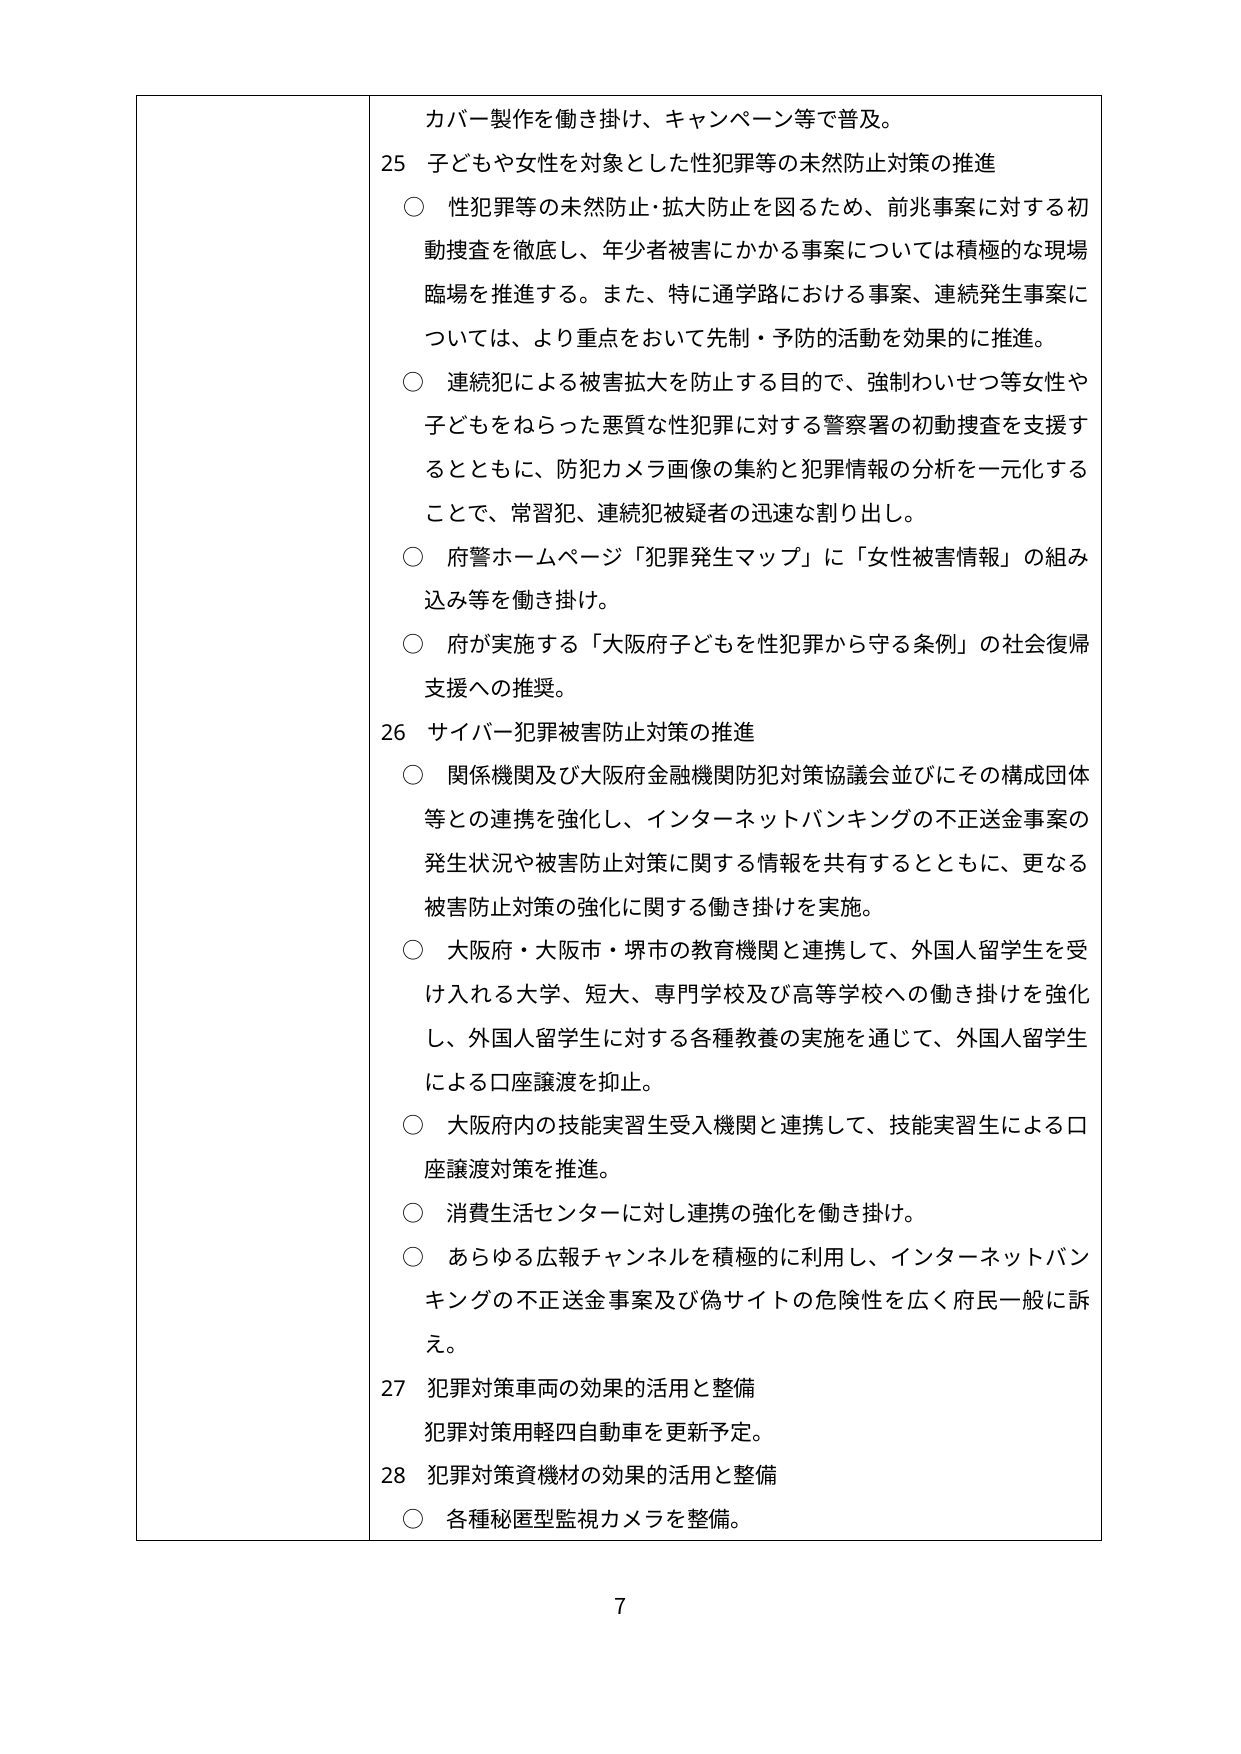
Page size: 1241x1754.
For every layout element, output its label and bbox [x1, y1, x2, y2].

table_cell [137, 96, 369, 1540]
table_cell [370, 96, 1101, 1540]
